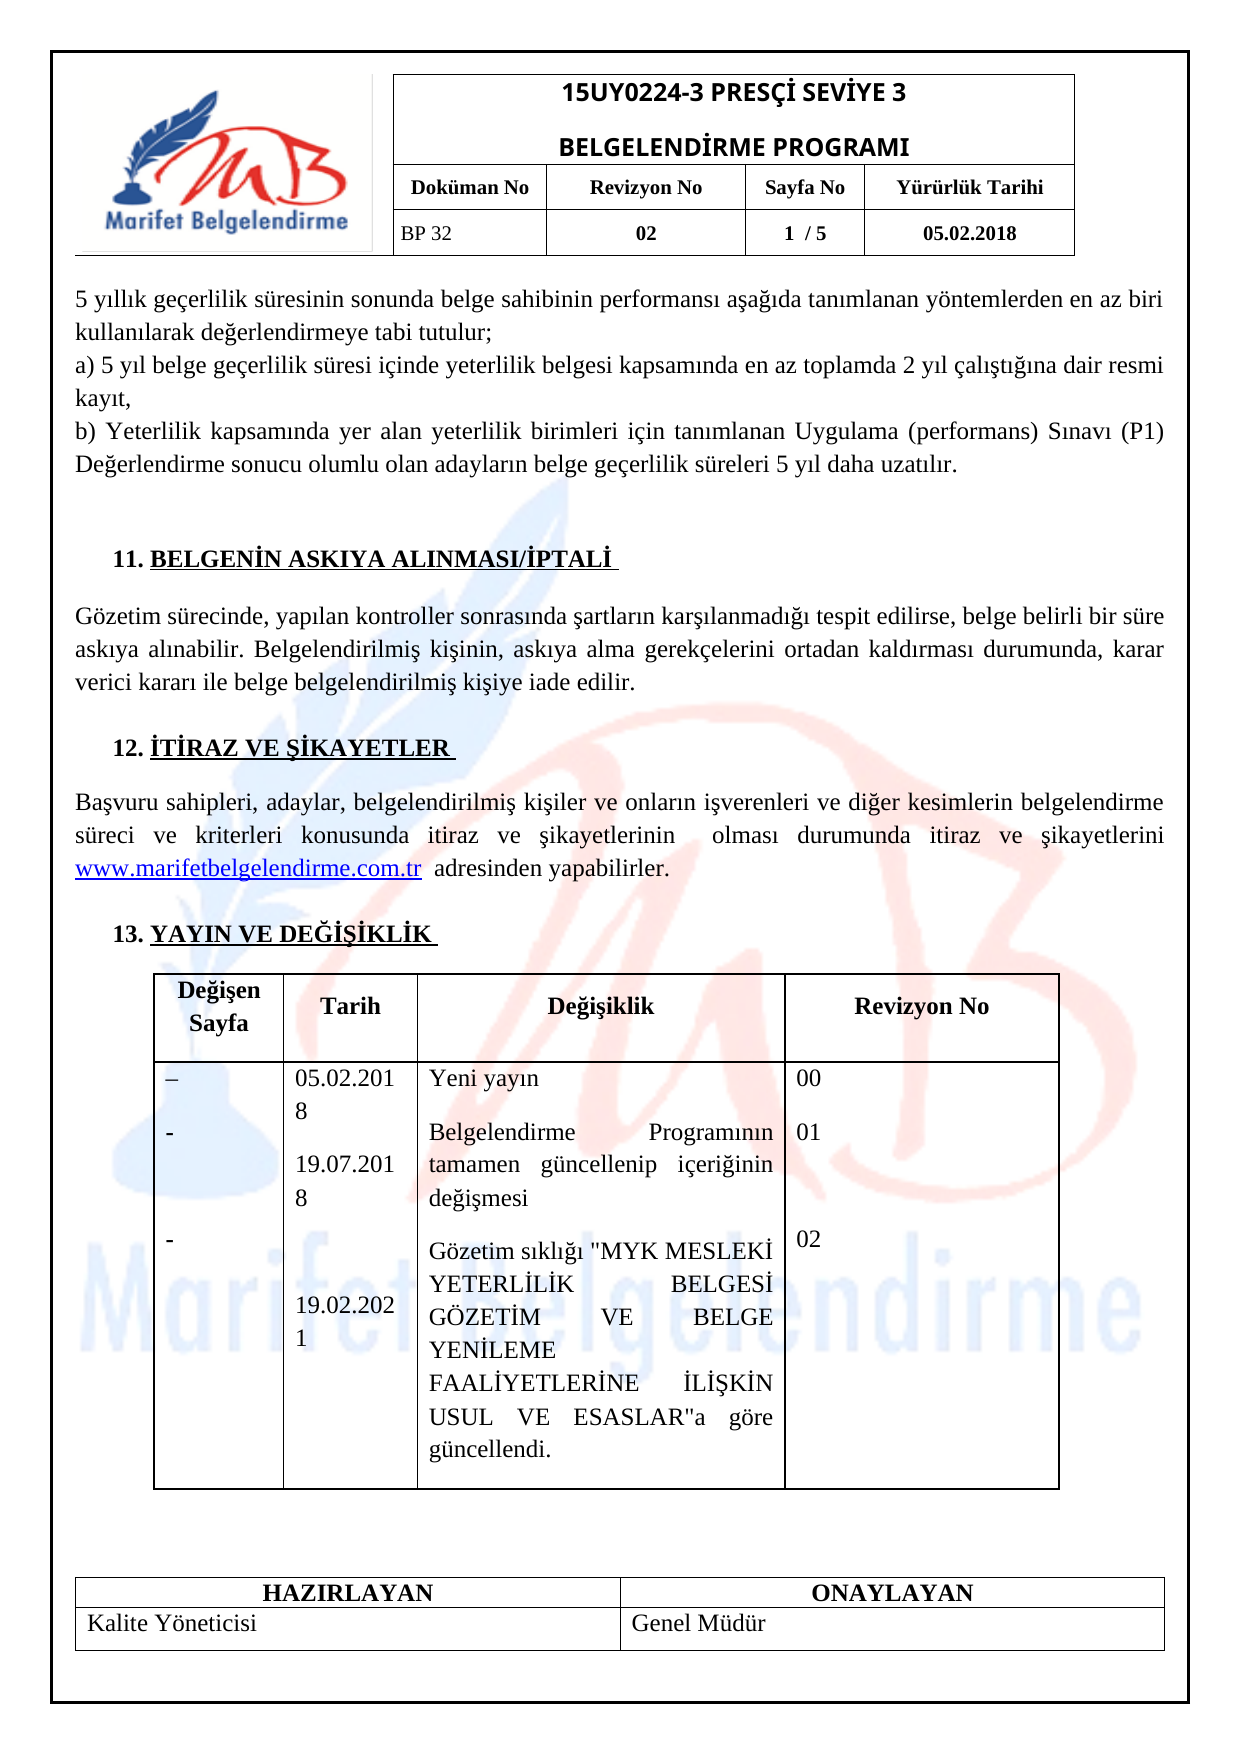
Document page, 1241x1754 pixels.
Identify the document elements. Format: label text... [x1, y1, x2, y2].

text Başvuru sahipleri, adaylar, belgelendirilmiş kişiler ve onların işverenleri ve diğer kesimlerin belgelendirme süreci ve kriterleri konusunda itiraz ve şikayetlerinin olması durumunda itiraz ve şikayetlerini www.marifetbelgelendirme.com.tr adresinden yapabilirler. [75, 787, 1165, 882]
list BELGENİN ASKIYA ALINMASI/İPTALİ [112, 544, 1165, 572]
table_cell Yeni yayın Belgelendirme Programının tamamen güncellenip içeriğinin değişmesi Gözetim sıklığı "MYK MESLEKİ YETERLİLİK BELGESİ GÖZETİM VE BELGE YENİLEME FAALİYETLERİNE İLİŞKİN USUL VE ESASLAR"a göre güncellendi. [418, 1063, 784, 1488]
picture [82, 74, 375, 253]
table_header Değişiklik [418, 975, 784, 1061]
table_header Tarih [284, 975, 417, 1061]
table_cell 05.02.2018 19.07.2018 19.02.2021 [284, 1063, 417, 1488]
table_cell 00 01 02 [786, 1063, 1058, 1488]
text b) Yeterlilik kapsamında yer alan yeterlilik birimleri için tanımlanan Uygulama (performans) Sınavı (P1) Değerlendirme sonucu olumlu olan adayların belge geçerlilik süreleri 5 yıl daha uzatılır. [75, 416, 1165, 478]
list İTİRAZ VE ŞİKAYETLER [112, 733, 1165, 762]
table_header Değişen Sayfa [155, 975, 283, 1061]
table_cell – - - [155, 1063, 283, 1488]
list YAYIN VE DEĞİŞİKLİK [112, 919, 1165, 948]
text a) 5 yıl belge geçerlilik süresi içinde yeterlilik belgesi kapsamında en az toplamda 2 yıl çalıştığına dair resmi kayıt, [75, 350, 1165, 412]
table_header Revizyon No [786, 975, 1058, 1061]
text Gözetim sürecinde, yapılan kontroller sonrasında şartların karşılanmadığı tespit edilirse, belge belirli bir süre askıya alınabilir. Belgelendirilmiş kişinin, askıya alma gerekçelerini ortadan kaldırması durumunda, karar verici kararı ile belge belgelendirilmiş kişiye iade edilir. [75, 601, 1165, 696]
text 5 yıllık geçerlilik süresinin sonunda belge sahibinin performansı aşağıda tanımlanan yöntemlerden en az biri kullanılarak değerlendirmeye tabi tutulur; [75, 284, 1165, 346]
